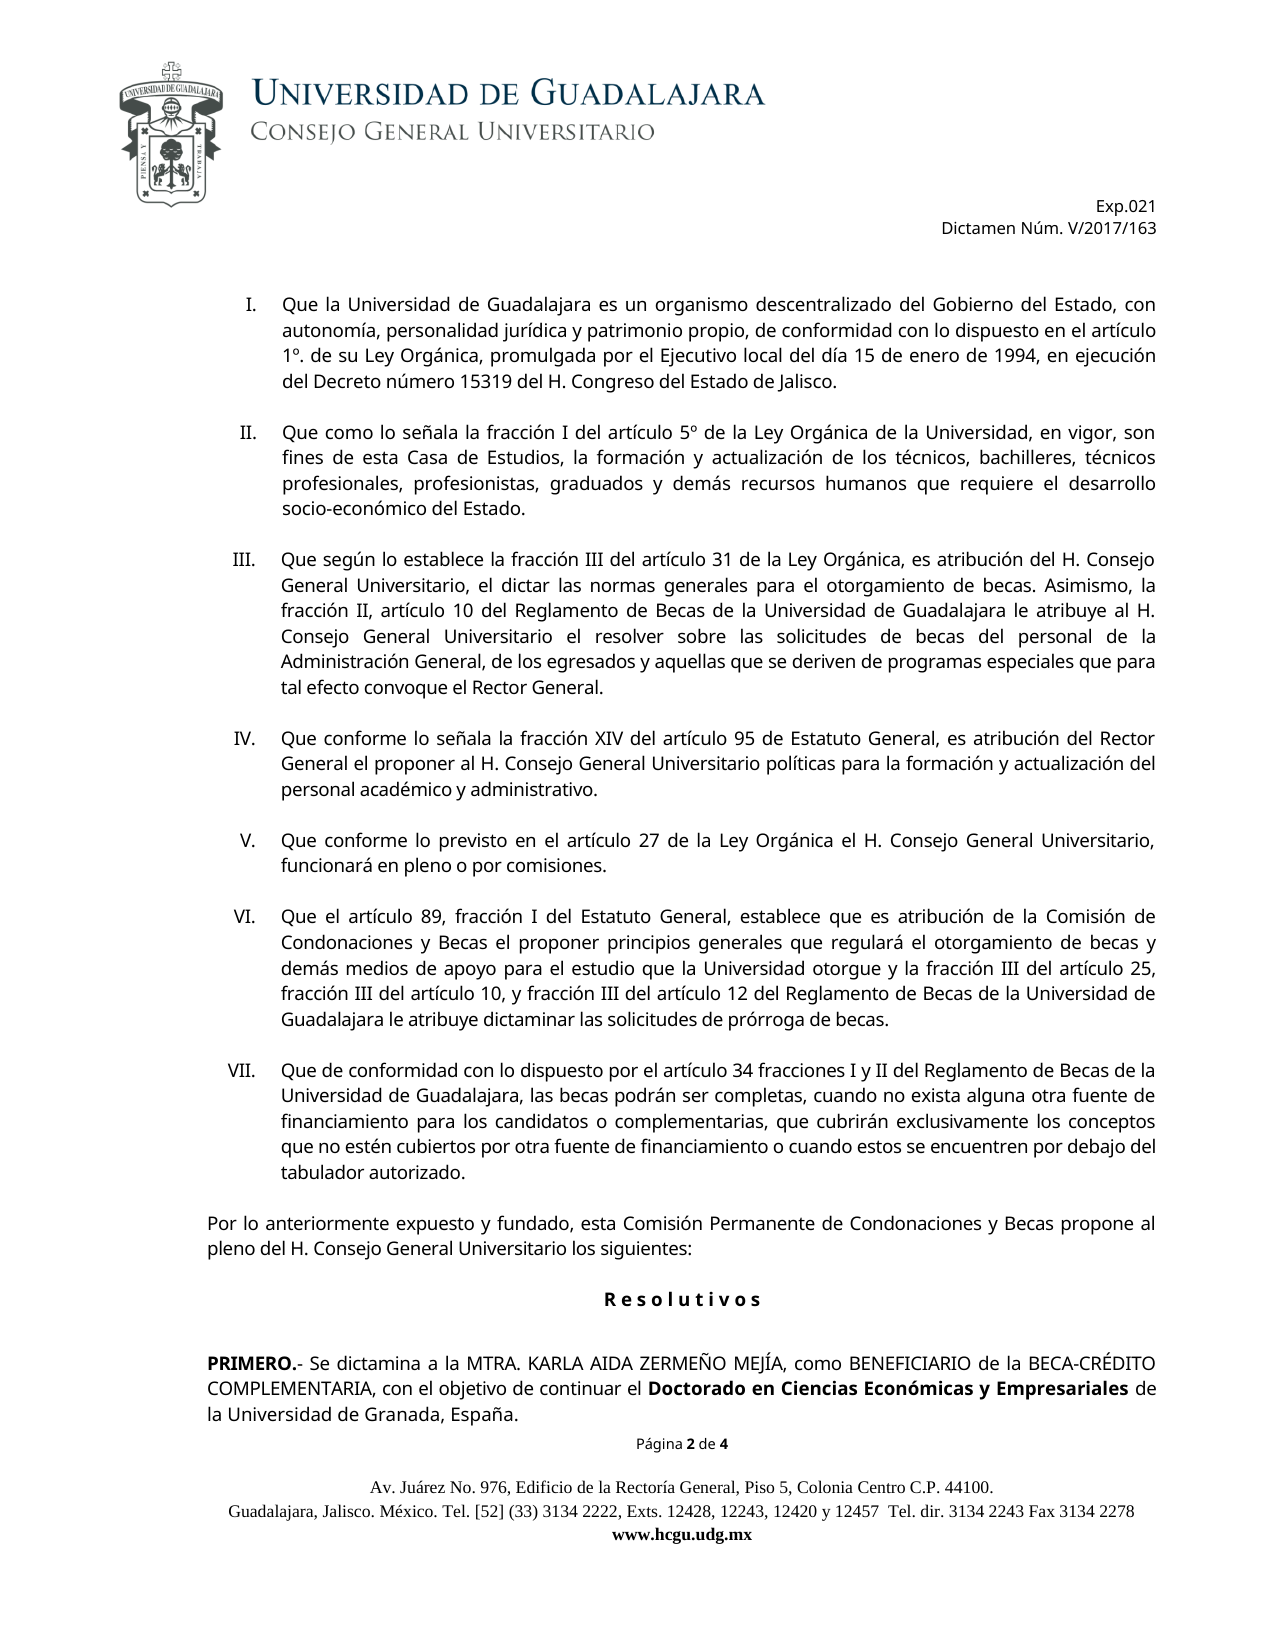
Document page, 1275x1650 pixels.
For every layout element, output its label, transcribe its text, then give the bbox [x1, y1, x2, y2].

list Que de conformidad con lo dispuesto por el artículo 34 fracciones I y II del Reglamento de Becas de la Universidad de Guadalajara, las becas podrán ser completas, cuando no exista alguna otra fuente de financiamiento para los candidatos o complementarias, que cubrirán exclusivamente los conceptos que no estén cubiertos por otra fuente de financiamiento o cuando estos se encuentren por debajo del tabulador autorizado. [256, 1057, 1157, 1184]
text Por lo anteriormente expuesto y fundado, esta Comisión Permanente de Condonaciones y Becas propone al pleno del H. Consejo General Universitario los siguientes: [207, 1210, 1157, 1261]
list Que el artículo 89, fracción I del Estatuto General, establece que es atribución de la Comisión de Condonaciones y Becas el proponer principios generales que regulará el otorgamiento de becas y demás medios de apoyo para el estudio que la Universidad otorgue y la fracción III del artículo 25, fracción III del artículo 10, y fracción III del artículo 12 del Reglamento de Becas de la Universidad de Guadalajara le atribuye dictaminar las solicitudes de prórroga de becas. [256, 904, 1157, 1031]
list Que la Universidad de Guadalajara es un organismo descentralizado del Gobierno del Estado, con autonomía, personalidad jurídica y patrimonio propio, de conformidad con lo dispuesto en el artículo 1º. de su Ley Orgánica, promulgada por el Ejecutivo local del día 15 de enero de 1994, en ejecución del Decreto número 15319 del H. Congreso del Estado de Jalisco. [257, 291, 1157, 393]
text R e s o l u t i v o s [207, 1287, 1157, 1312]
list Que según lo establece la fracción III del artículo 31 de la Ley Orgánica, es atribución del H. Consejo General Universitario, el dictar las normas generales para el otorgamiento de becas. Asimismo, la fracción II, artículo 10 del Reglamento de Becas de la Universidad de Guadalajara le atribuye al H. Consejo General Universitario el resolver sobre las solicitudes de becas del personal de la Administración General, de los egresados y aquellas que se deriven de programas especiales que para tal efecto convoque el Rector General. [256, 547, 1157, 700]
list Que conforme lo previsto en el artículo 27 de la Ley Orgánica el H. Consejo General Universitario, funcionará en pleno o por comisiones. [256, 827, 1157, 878]
list Que como lo señala la fracción I del artículo 5º de la Ley Orgánica de la Universidad, en vigor, son fines de esta Casa de Estudios, la formación y actualización de los técnicos, bachilleres, técnicos profesionales, profesionistas, graduados y demás recursos humanos que requiere el desarrollo socio-económico del Estado. [257, 419, 1157, 521]
text PRIMERO.- Se dictamina a la MTRA. KARLA AIDA ZERMEÑO MEJÍA, como BENEFICIARIO de la BECA-CRÉDITO COMPLEMENTARIA, con el objetivo de continuar el Doctorado en Ciencias Económicas y Empresariales de la Universidad de Granada, España. [207, 1350, 1157, 1427]
picture [31, 1, 1275, 268]
list Que conforme lo señala la fracción XIV del artículo 95 de Estatuto General, es atribución del Rector General el proponer al H. Consejo General Universitario políticas para la formación y actualización del personal académico y administrativo. [256, 725, 1157, 802]
